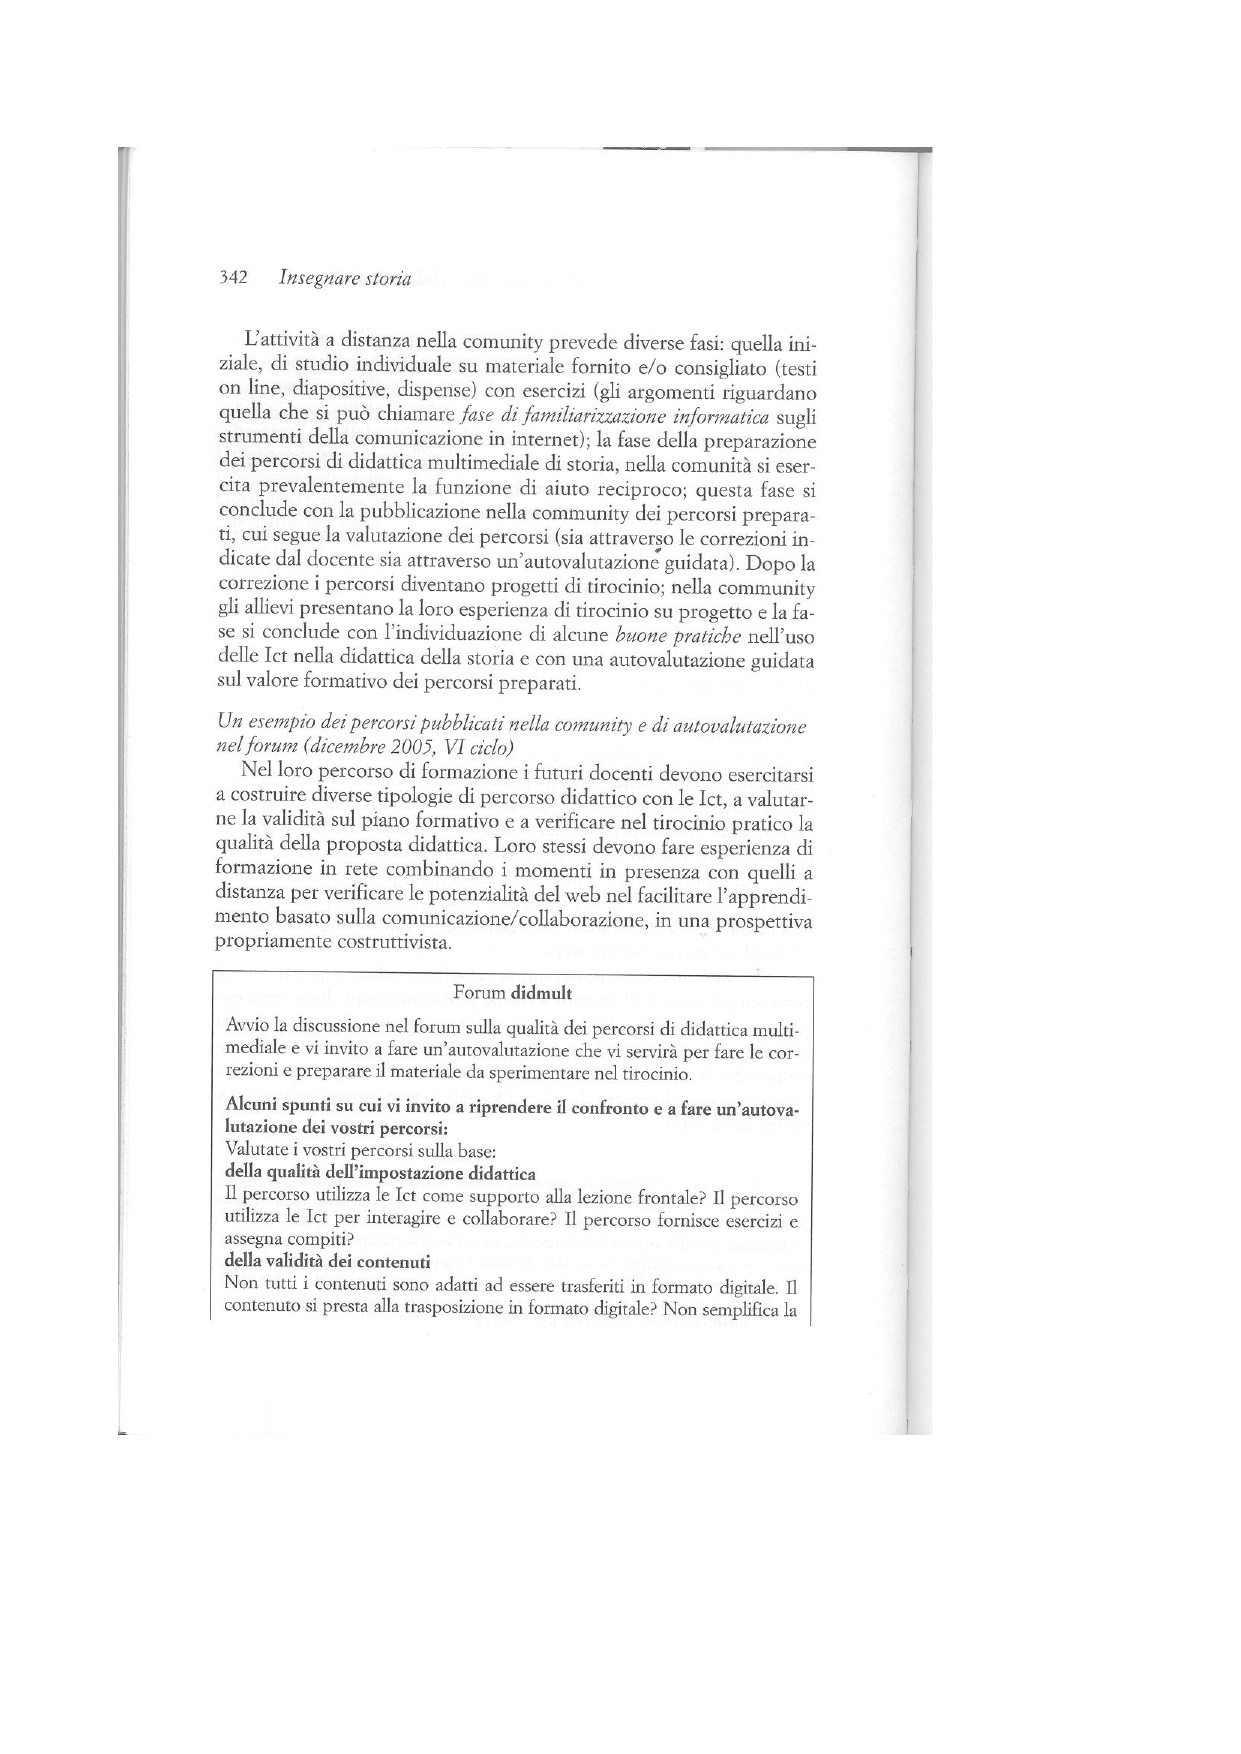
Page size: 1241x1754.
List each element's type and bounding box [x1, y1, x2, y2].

picture [118, 147, 933, 1435]
